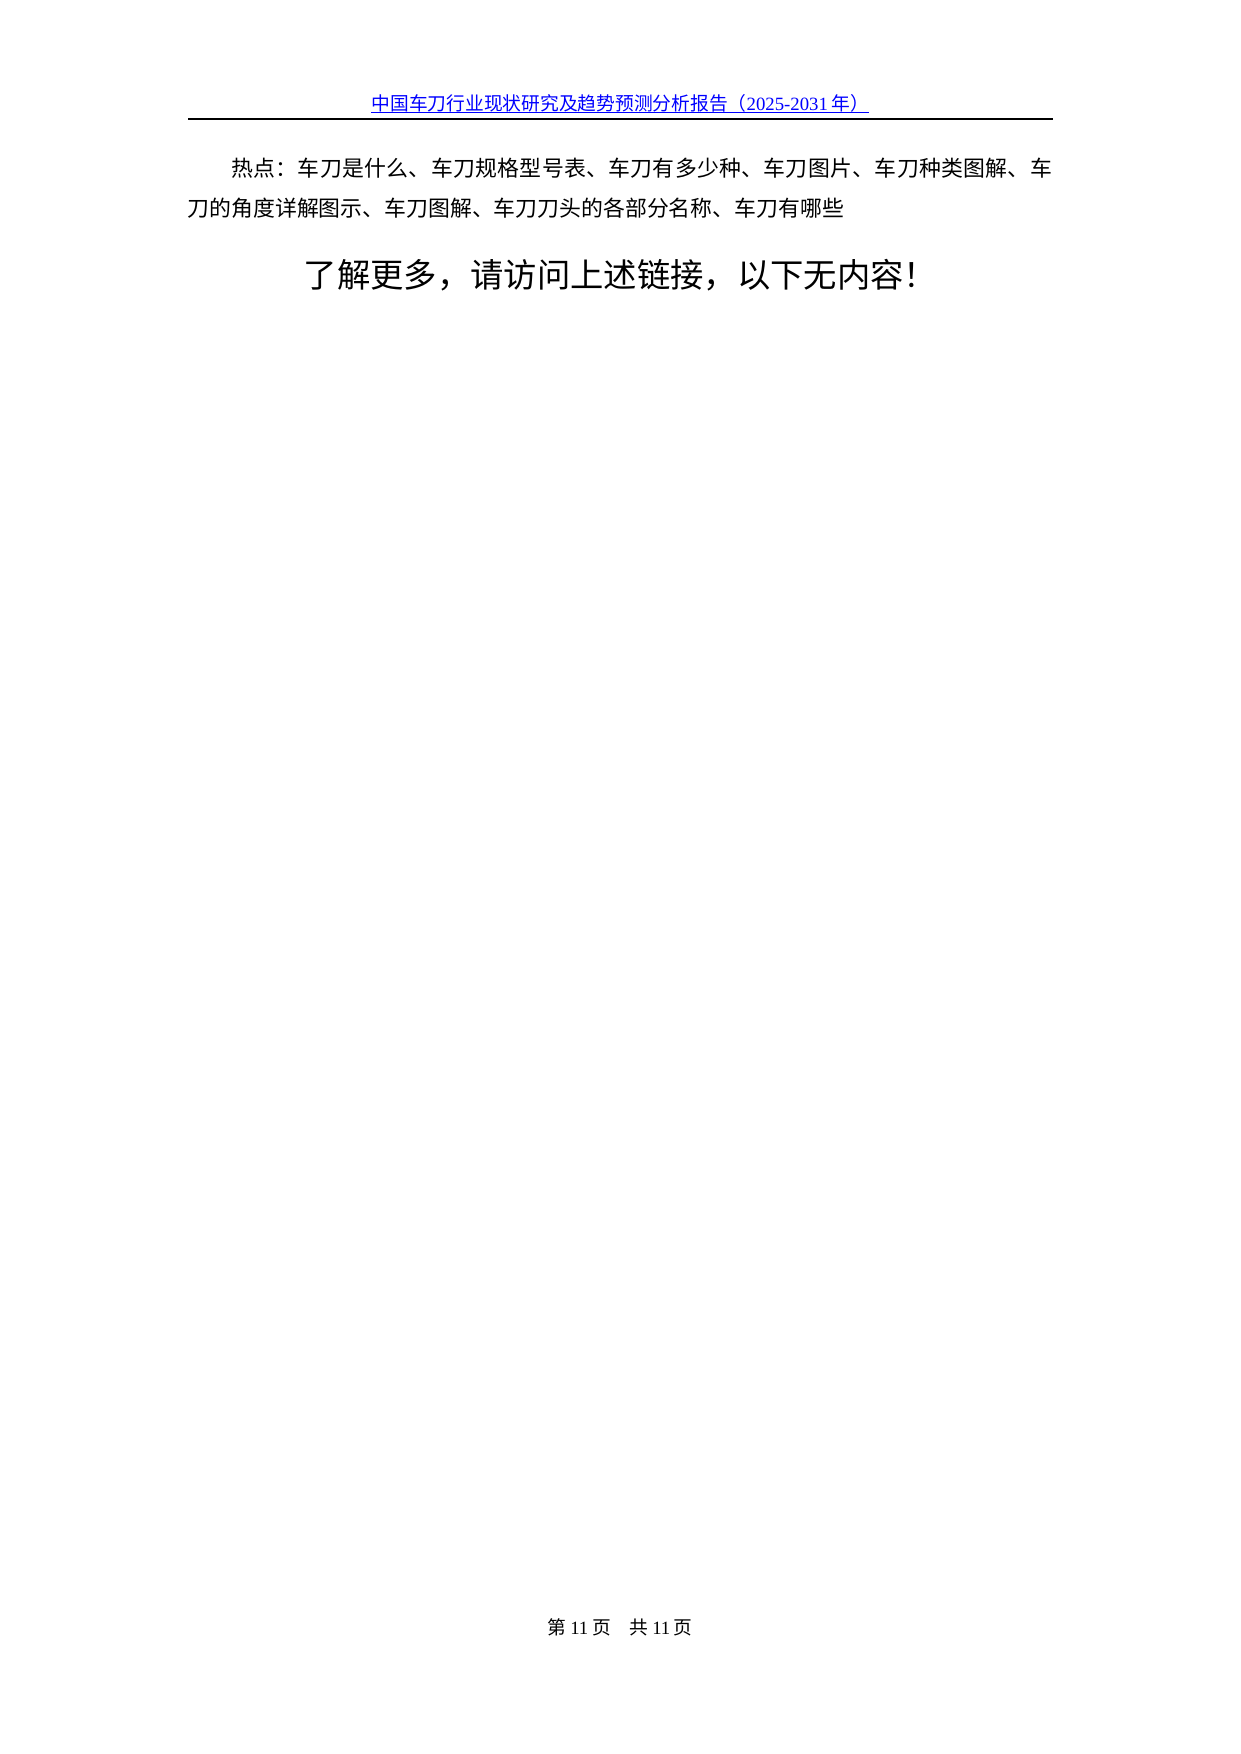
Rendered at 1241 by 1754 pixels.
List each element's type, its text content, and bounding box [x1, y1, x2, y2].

title 了解更多，请访问上述链接，以下无内容！ [187, 241, 1053, 306]
text 热点：车刀是什么、车刀规格型号表、车刀有多少种、车刀图片、车刀种类图解、车刀的角度详解图示、车刀图解、车刀刀头的各部分名称、车刀有哪些 [187, 150, 1053, 223]
